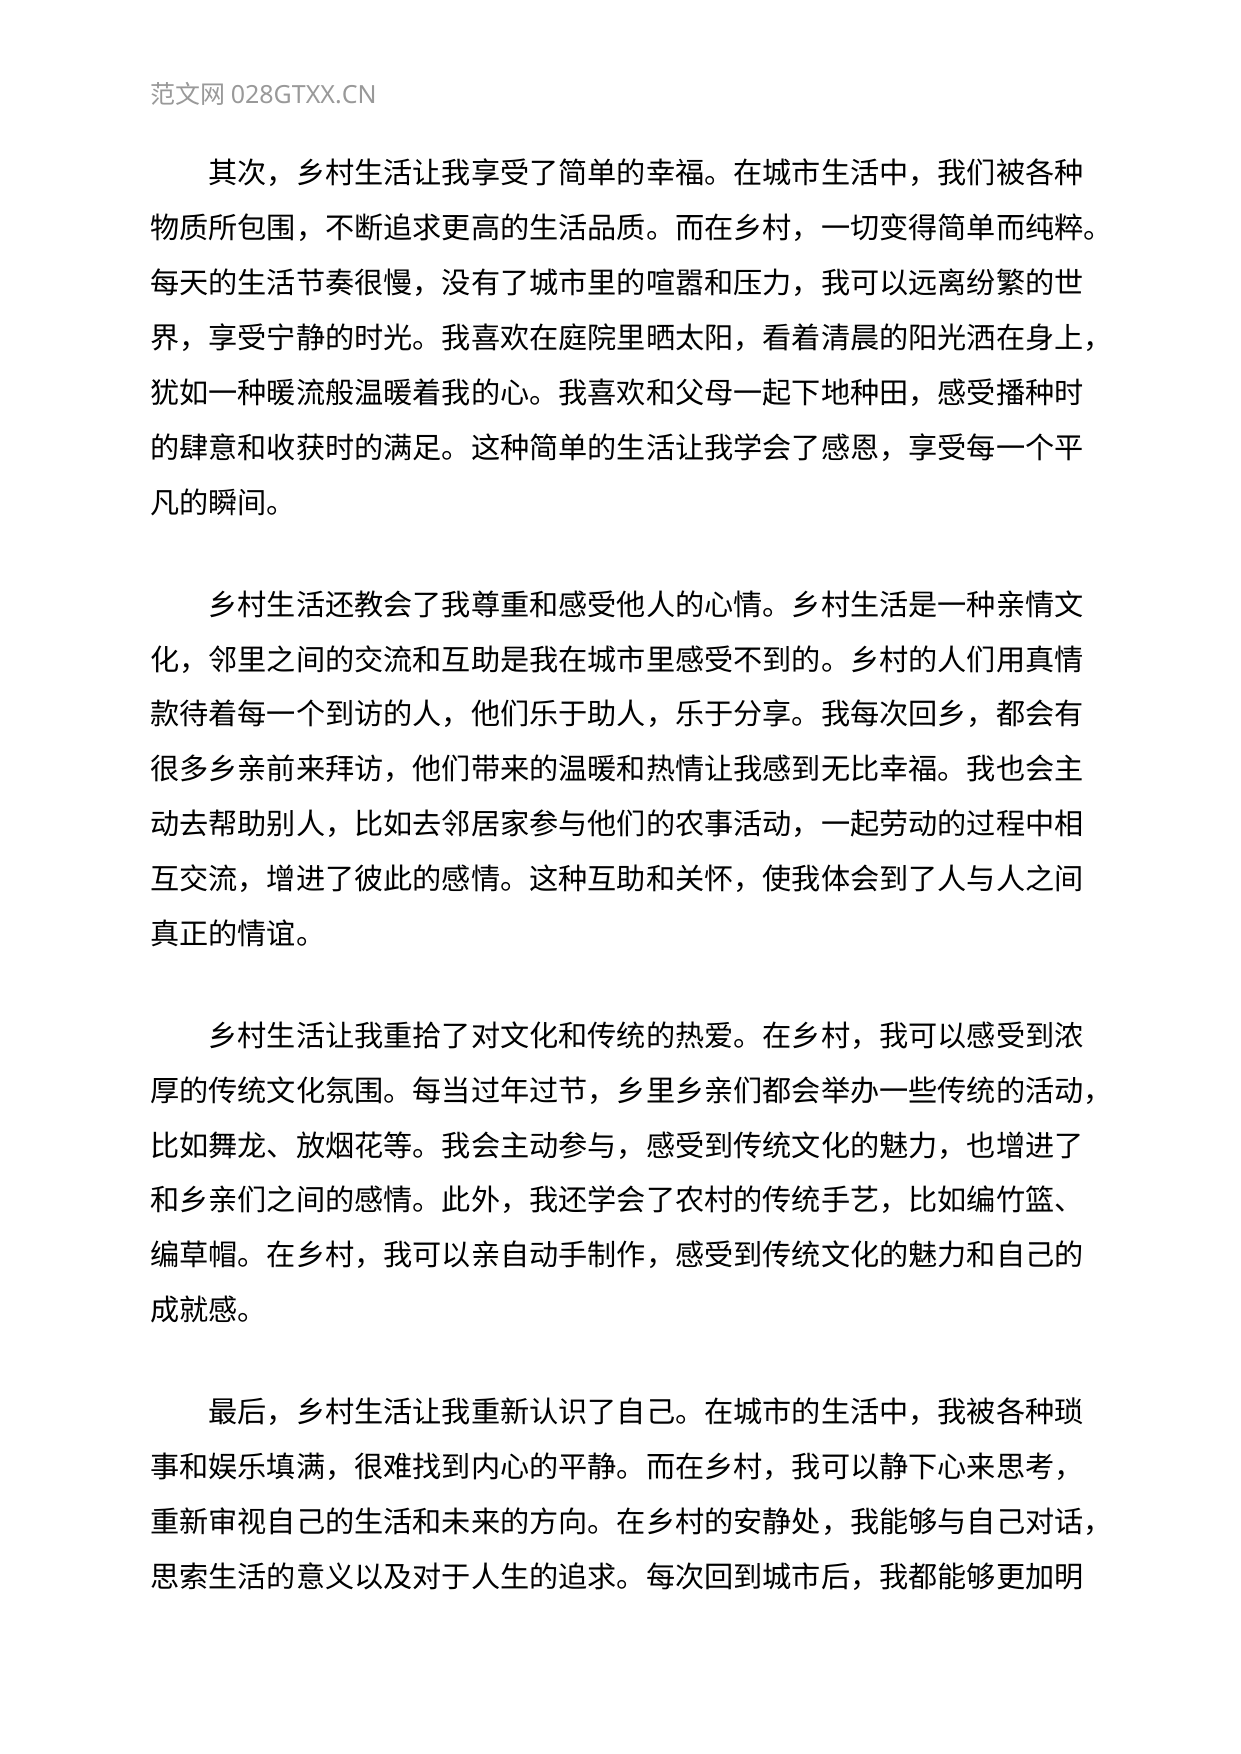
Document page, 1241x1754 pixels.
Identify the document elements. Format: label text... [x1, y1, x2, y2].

text 乡村生活还教会了我尊重和感受他人的心情。乡村生活是一种亲情文化，邻里之间的交流和互助是我在城市里感受不到的。乡村的人们用真情款待着每一个到访的人，他们乐于助人，乐于分享。我每次回乡，都会有很多乡亲前来拜访，他们带来的温暖和热情让我感到无比幸福。我也会主动去帮助别人，比如去邻居家参与他们的农事活动，一起劳动的过程中相互交流，增进了彼此的感情。这种互助和关怀，使我体会到了人与人之间真正的情谊。 [150, 581, 1090, 953]
text 其次，乡村生活让我享受了简单的幸福。在城市生活中，我们被各种物质所包围，不断追求更高的生活品质。而在乡村，一切变得简单而纯粹。每天的生活节奏很慢，没有了城市里的喧嚣和压力，我可以远离纷繁的世界，享受宁静的时光。我喜欢在庭院里晒太阳，看着清晨的阳光洒在身上，犹如一种暖流般温暖着我的心。我喜欢和父母一起下地种田，感受播种时的肆意和收获时的满足。这种简单的生活让我学会了感恩，享受每一个平凡的瞬间。 [150, 150, 1090, 522]
text 乡村生活让我重拾了对文化和传统的热爱。在乡村，我可以感受到浓厚的传统文化氛围。每当过年过节，乡里乡亲们都会举办一些传统的活动，比如舞龙、放烟花等。我会主动参与，感受到传统文化的魅力，也增进了和乡亲们之间的感情。此外，我还学会了农村的传统手艺，比如编竹篮、编草帽。在乡村，我可以亲自动手制作，感受到传统文化的魅力和自己的成就感。 [150, 1012, 1090, 1329]
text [150, 1388, 1090, 1596]
